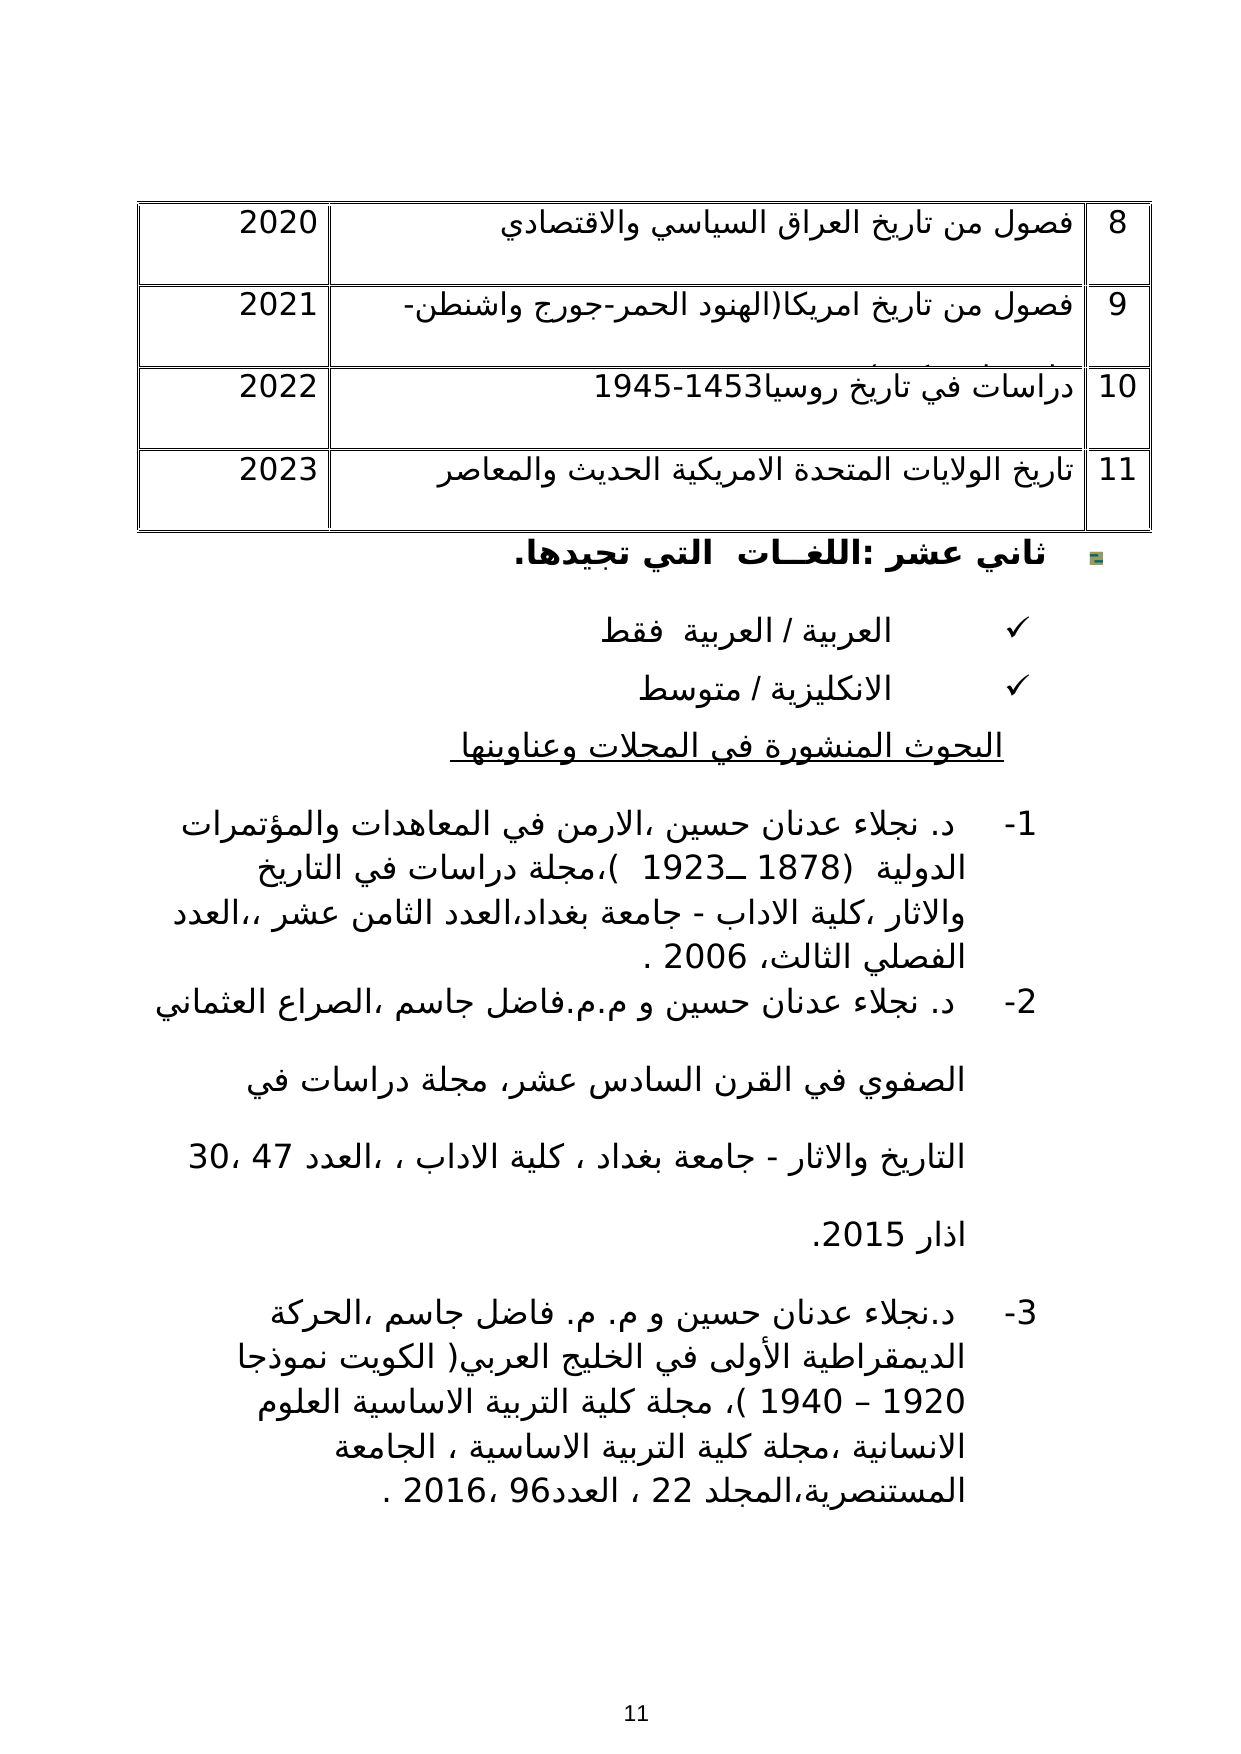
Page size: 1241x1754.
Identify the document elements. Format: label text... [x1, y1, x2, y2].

text البحوث المنشورة في المجلات وعناوينها [150, 726, 1004, 765]
list الانكليزية / متوسط [150, 669, 1004, 707]
table_cell دراسات في تاريخ روسيا1453-1945 [331, 366, 1084, 448]
list ثاني عشر :اللغــات التي تجيدها. [150, 533, 1084, 572]
table_cell 2021 [140, 287, 328, 366]
list د.نجلاء عدنان حسين و م. م. فاضل جاسم ،الحركة الديمقراطية الأولى في الخليج العربي( الكويت نموذجا 1920 – 1940 )، مجلة كلية التربية الاساسية العلوم الانسانية ،مجلة كلية التربية الاساسية ، الجامعة المستنصرية،المجلد 22 ، العدد96 ،2016 . [150, 1293, 1004, 1511]
table_cell 8 [1087, 204, 1150, 283]
table_cell 10 [1087, 366, 1149, 448]
table_cell 2022 [140, 369, 328, 448]
picture [1085, 547, 1103, 565]
table_cell تاريخ الولايات المتحدة الامريكية الحديث والمعاصر [330, 448, 1086, 530]
list د. نجلاء عدنان حسين و م.م.فاضل جاسم ،الصراع العثماني الصفوي في القرن السادس عشر، مجلة دراسات في التاريخ والاثار - جامعة بغداد ، كلية الاداب ، ،العدد 47 ،30 اذار 2015. [150, 982, 1004, 1254]
table_cell فصول من تاريخ العراق السياسي والاقتصادي [330, 204, 1084, 283]
list د. نجلاء عدنان حسين ،الارمن في المعاهدات والمؤتمرات الدولية (1878 ــ1923 )،مجلة دراسات في التاريخ والاثار ،كلية الاداب - جامعة بغداد،العدد الثامن عشر ،،العدد الفصلي الثالث، 2006 . [150, 804, 1004, 977]
table_cell 11 [1086, 448, 1150, 530]
table_cell 9 [1087, 284, 1149, 366]
table_cell 2020 [139, 204, 329, 283]
table_cell فصول من تاريخ امريكا(الهنود الحمر-جورج واشنطن-مارتن لوثر كينغ) [331, 284, 1084, 366]
table_cell 2023 [139, 451, 329, 530]
list العربية / العربية فقط [150, 611, 1004, 649]
